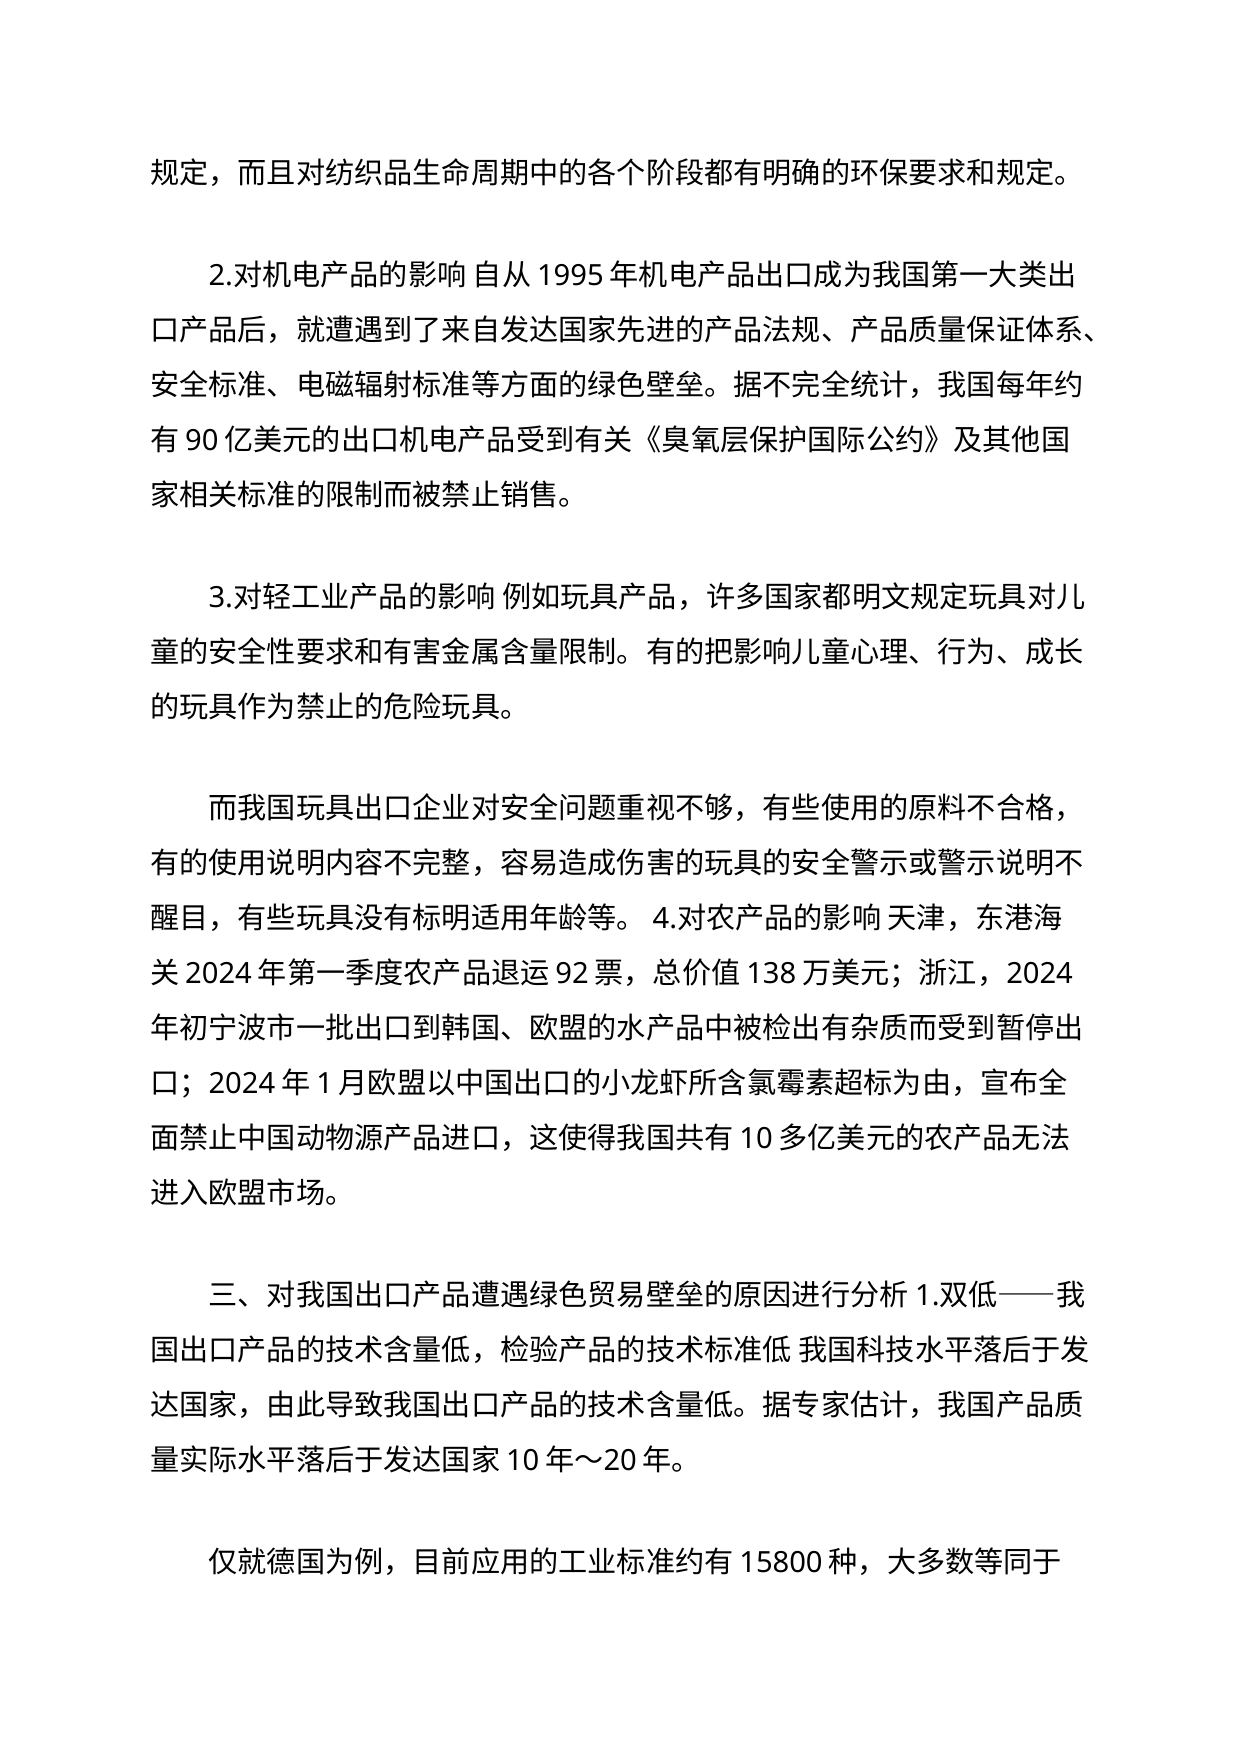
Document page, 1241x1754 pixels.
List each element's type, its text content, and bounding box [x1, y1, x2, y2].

text 3.对轻工业产品的影响 例如玩具产品，许多国家都明文规定玩具对儿童的安全性要求和有害金属含量限制。有的把影响儿童心理、行为、成长的玩具作为禁止的危险玩具。 [150, 573, 1090, 726]
text 三、对我国出口产品遭遇绿色贸易壁垒的原因进行分析 1.双低——我国出口产品的技术含量低，检验产品的技术标准低 我国科技水平落后于发达国家，由此导致我国出口产品的技术含量低。据专家估计，我国产品质量实际水平落后于发达国家10年～20年。 [150, 1271, 1090, 1479]
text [150, 1538, 1090, 1581]
text 而我国玩具出口企业对安全问题重视不够，有些使用的原料不合格，有的使用说明内容不完整，容易造成伤害的玩具的安全警示或警示说明不醒目，有些玩具没有标明适用年龄等。 4.对农产品的影响 天津，东港海关2024年第一季度农产品退运92票，总价值138万美元；浙江，2024年初宁波市一批出口到韩国、欧盟的水产品中被检出有杂质而受到暂停出口；2024年1月欧盟以中国出口的小龙虾所含氯霉素超标为由，宣布全面禁止中国动物源产品进口，这使得我国共有10多亿美元的农产品无法进入欧盟市场。 [150, 785, 1090, 1212]
text 2.对机电产品的影响 自从1995年机电产品出口成为我国第一大类出口产品后，就遭遇到了来自发达国家先进的产品法规、产品质量保证体系、安全标准、电磁辐射标准等方面的绿色壁垒。据不完全统计，我国每年约有90亿美元的出口机电产品受到有关《臭氧层保护国际公约》及其他国家相关标准的限制而被禁止销售。 [150, 252, 1090, 514]
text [150, 150, 1090, 192]
